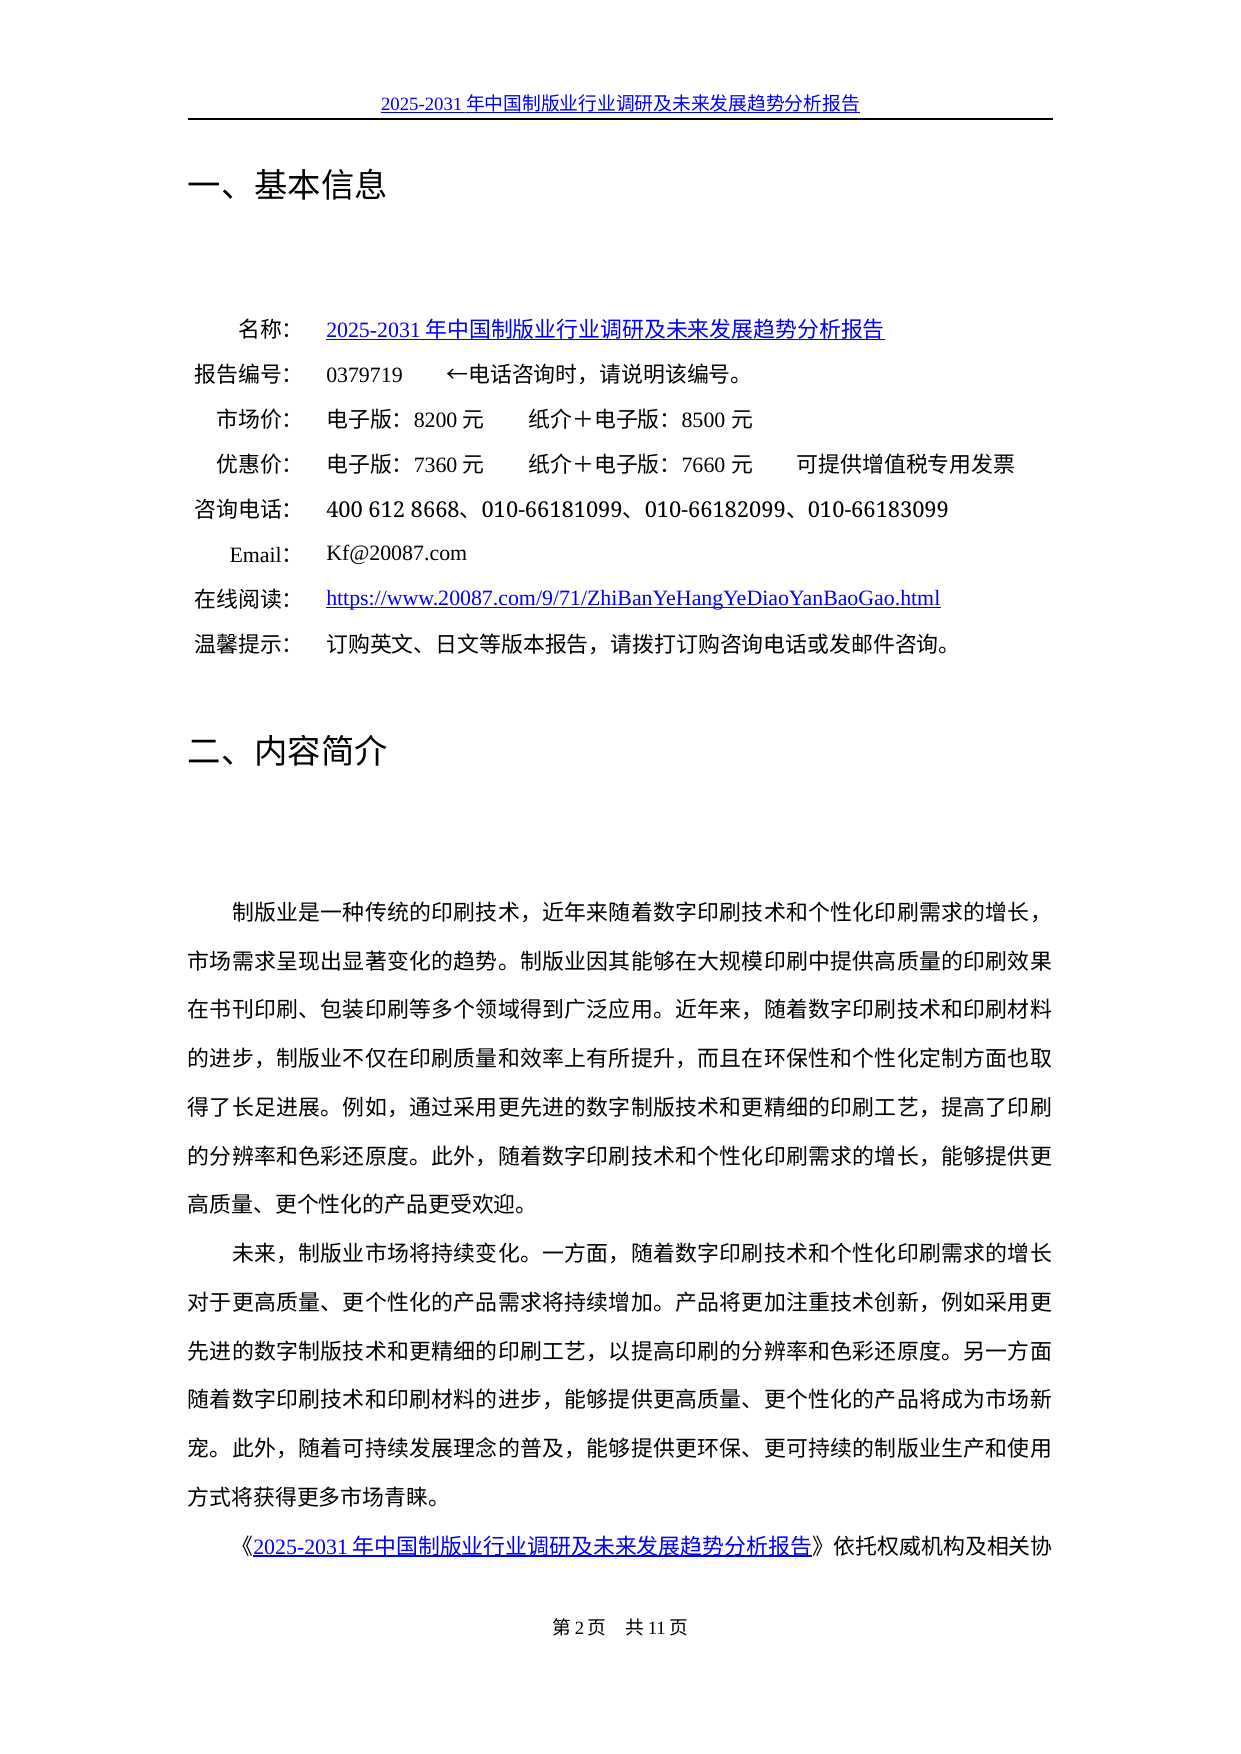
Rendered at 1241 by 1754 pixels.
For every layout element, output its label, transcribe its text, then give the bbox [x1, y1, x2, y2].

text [187, 894, 1053, 1561]
table_cell 温馨提示： [167, 627, 315, 672]
table_cell 优惠价： [167, 447, 315, 492]
table_header 名称： [167, 312, 315, 357]
title 一、基本信息 [187, 150, 1053, 215]
table_cell 电子版：8200 元 纸介＋电子版：8500 元 [315, 402, 1073, 447]
title 二、内容简介 [187, 717, 1053, 782]
table_cell 报告编号： [167, 357, 315, 402]
table_cell 在线阅读： [167, 582, 315, 627]
table_cell 400 612 8668、010-66181099、010-66182099、010-66183099 [315, 492, 1073, 537]
table_cell 咨询电话： [167, 492, 315, 537]
table_cell [315, 582, 1073, 627]
table_cell Kf@20087.com [315, 537, 1073, 582]
table_cell Email： [167, 537, 315, 582]
table_cell 电子版：7360 元 纸介＋电子版：7660 元 可提供增值税专用发票 [315, 447, 1073, 492]
table_cell 0379719 ←电话咨询时，请说明该编号。 [315, 357, 1073, 402]
table_cell 订购英文、日文等版本报告，请拨打订购咨询电话或发邮件咨询。 [315, 627, 1073, 672]
table_header 2025-2031年中国制版业行业调研及未来发展趋势分析报告 [315, 312, 1073, 357]
table_cell 市场价： [167, 402, 315, 447]
